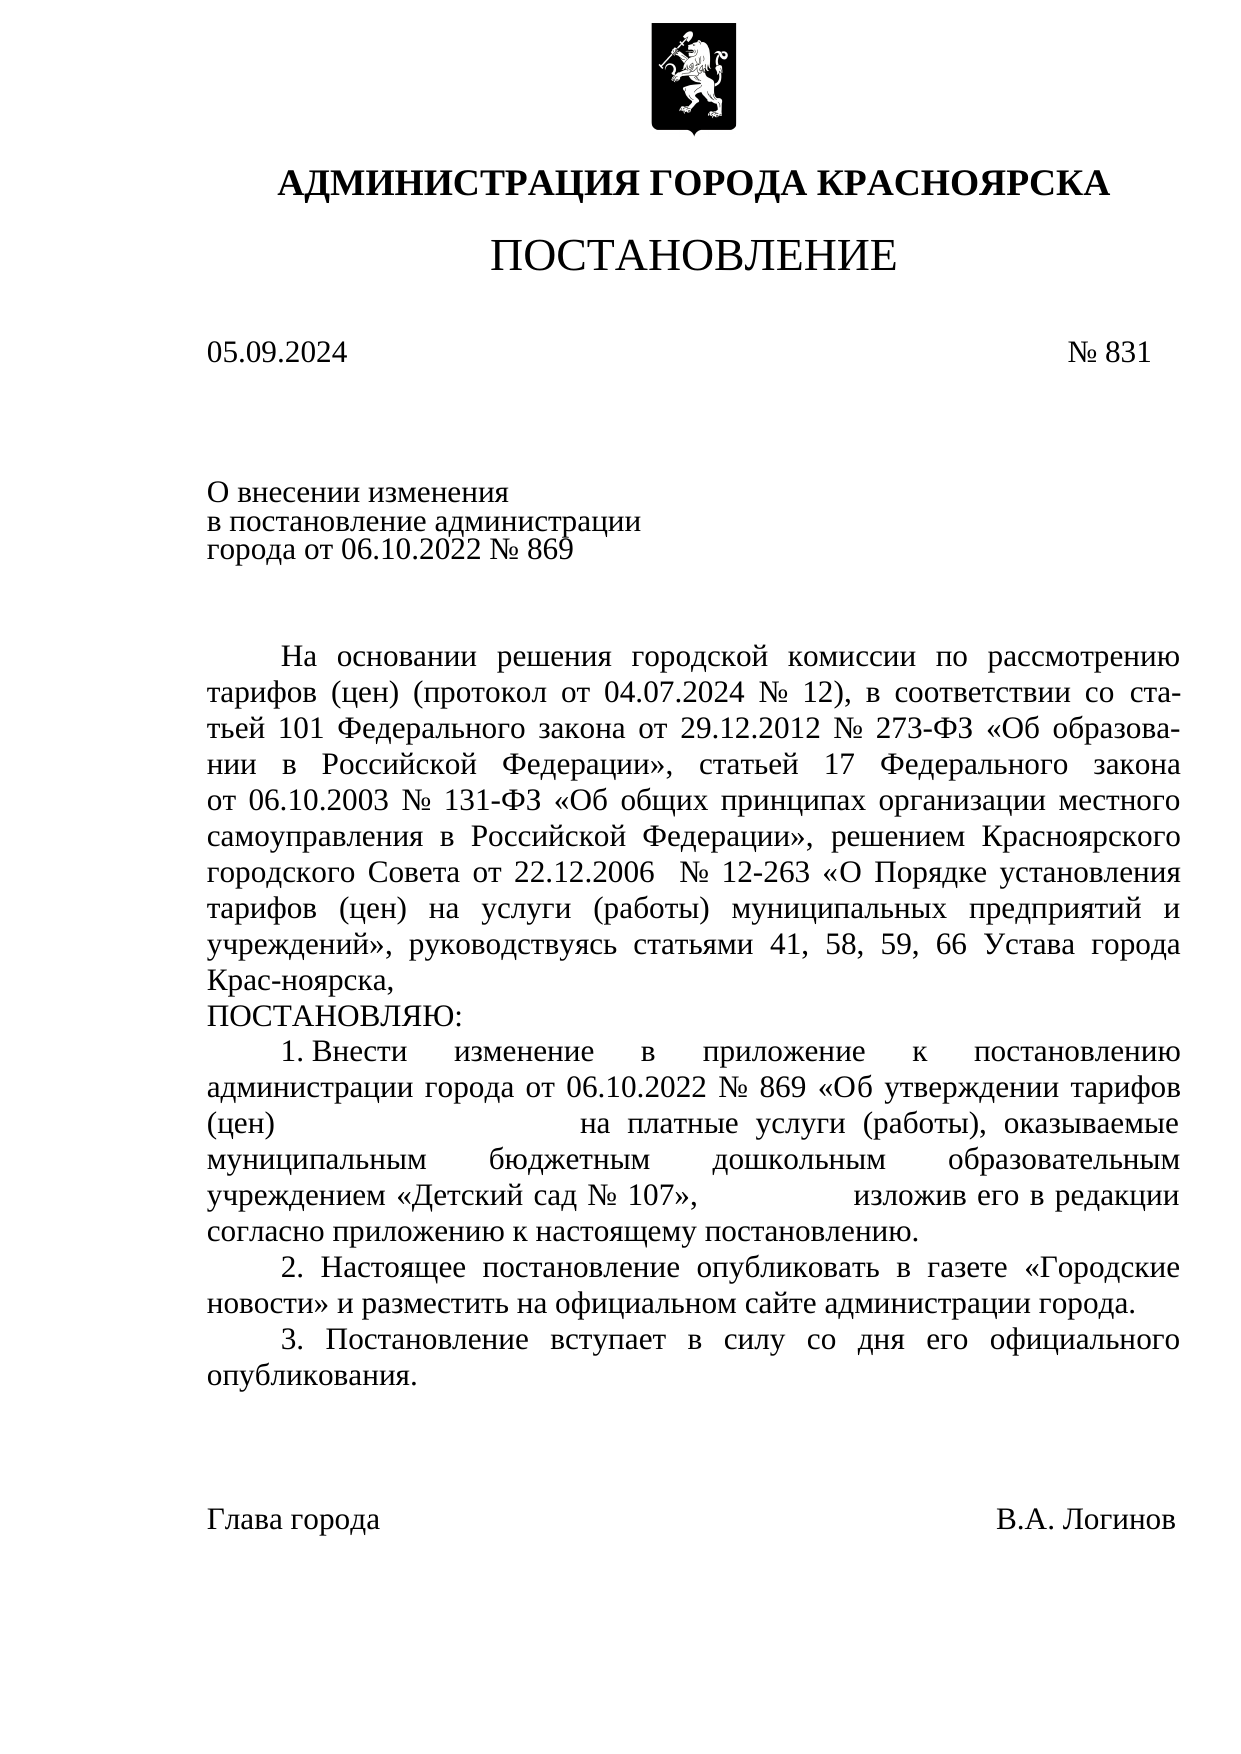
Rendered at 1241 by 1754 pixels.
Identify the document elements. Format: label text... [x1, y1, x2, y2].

text в постановление администрации [207, 508, 1181, 537]
text 1. Внести изменение в приложение к постановлению администрации города от 06.10.2022 № 869 «Об утверждении тарифов (цен) на платные услуги (работы), оказываемые муниципальным бюджетным дошкольным образовательным учреждением «Детский сад № 107», изложив его в редакции согласно приложению к настоящему постановлению. [207, 1033, 1181, 1248]
text 3. Постановление вступает в силу со дня его официального опубликования. [207, 1320, 1181, 1392]
text ПОСТАНОВЛЯЮ: [207, 997, 1181, 1033]
text ПОСТАНОВЛЕНИЕ [207, 228, 1181, 280]
table_header № 831 [694, 333, 1192, 369]
text На основании решения городской комиссии по рассмотрению тарифов (цен) (протокол от 04.07.2024 № 12), в соответствии со ста- тьей 101 Федерального закона от 29.12.2012 № 273-ФЗ «Об образова- нии в Российской Федерации», статьей 17 Федерального закона от 06.10.2003 № 131-ФЗ «Об общих принципах организации местного самоуправления в Российской Федерации», решением Красноярского городского Совета от 22.12.2006 № 12-263 «О Порядке установления тарифов (цен) на услуги (работы) муниципальных предприятий и учреждений», руководствуясь статьями 41, 58, 59, 66 Устава города Крас-ноярска, [207, 637, 1181, 997]
picture [651, 23, 737, 137]
text АДМИНИСТРАЦИЯ ГОРОДА КРАСНОЯРСКА [207, 161, 1181, 204]
table_header 05.09.2024 [195, 333, 694, 369]
text города от 06.10.2022 № 869 [207, 537, 1181, 566]
text 2. Настоящее постановление опубликовать в газете «Городские новости» и разместить на официальном сайте администрации города. [207, 1248, 1181, 1320]
text Глава города В.А. Логинов [207, 1500, 1181, 1536]
text О внесении изменения [207, 479, 1181, 508]
